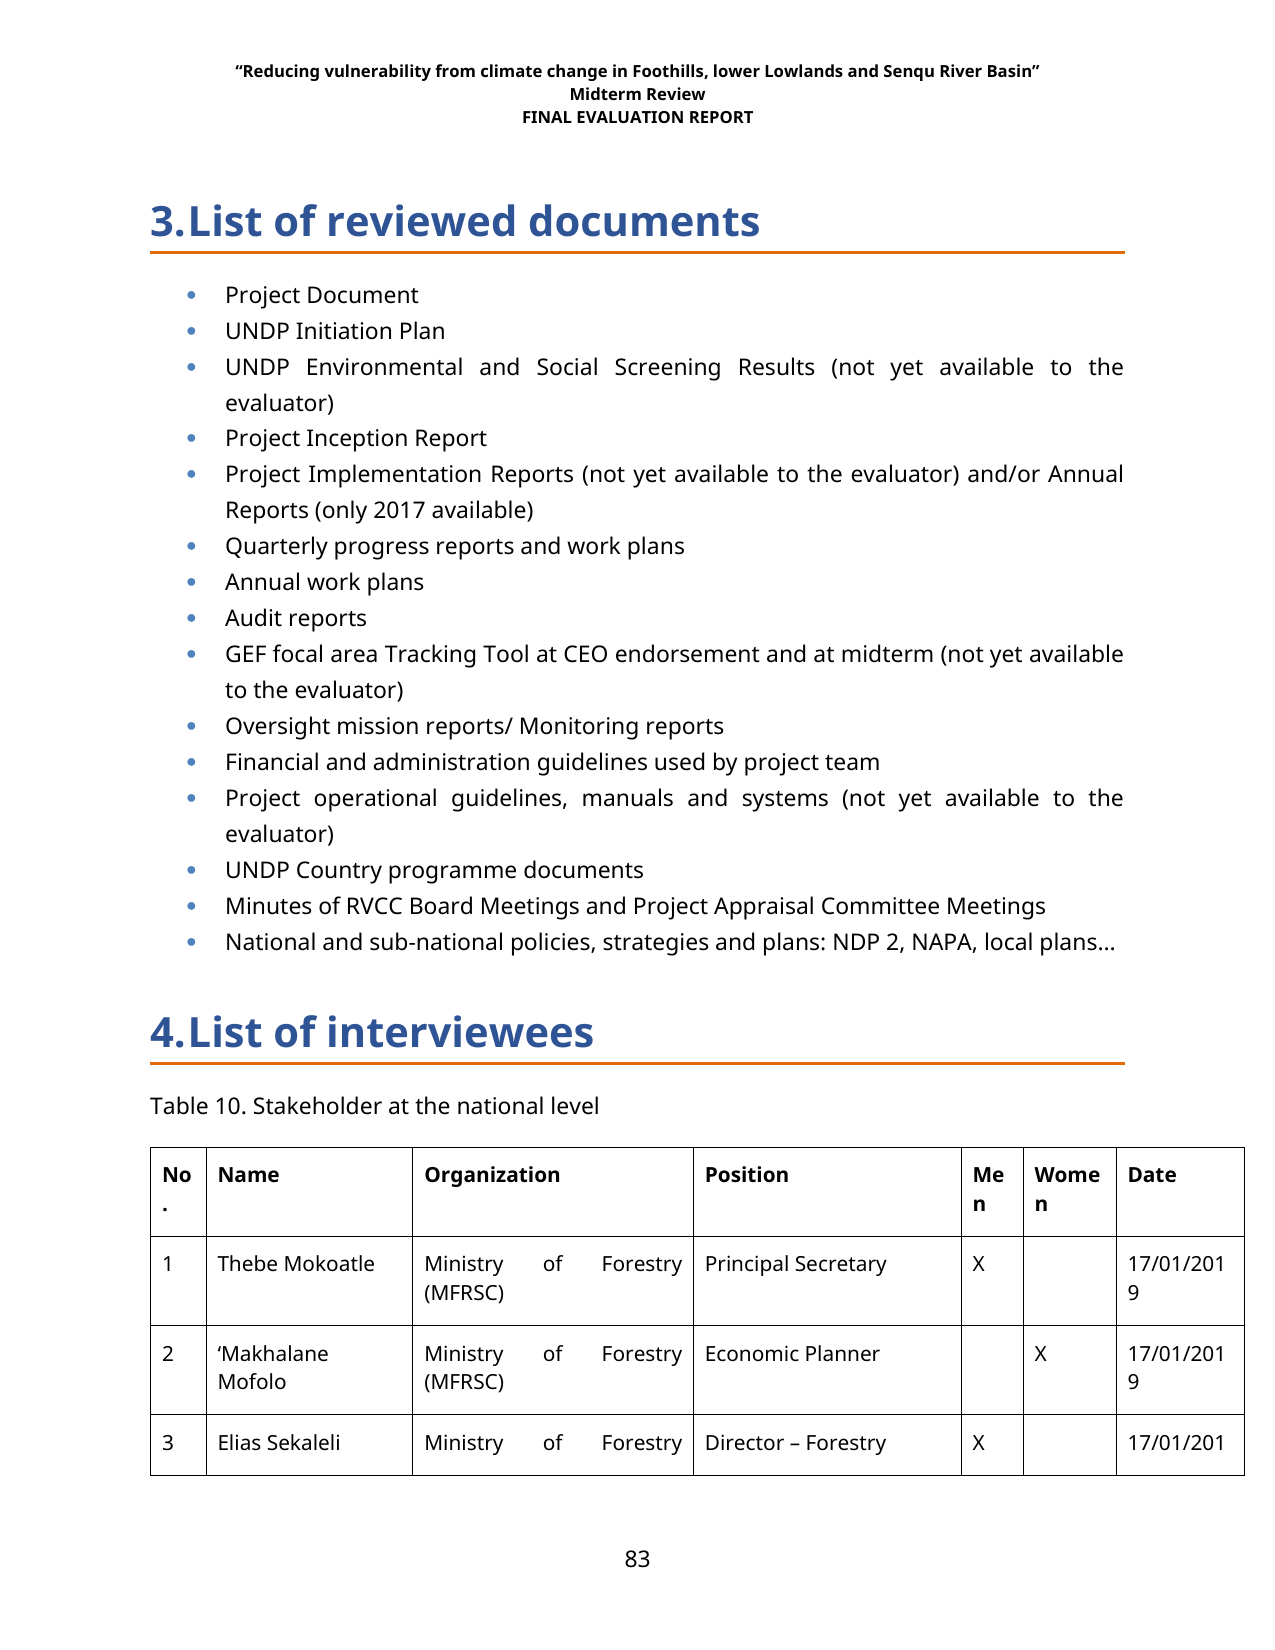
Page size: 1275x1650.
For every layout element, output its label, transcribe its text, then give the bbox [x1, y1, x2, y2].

subtitle List of reviewed documents [150, 192, 1125, 251]
list Financial and administration guidelines used by project team [187, 746, 1125, 777]
table_cell Ministry of Forestry (MFRSC) [413, 1326, 693, 1414]
text Table 10. Stakeholder at the national level [150, 1090, 1125, 1121]
list UNDP Environmental and Social Screening Results (not yet available to the evaluator) [187, 351, 1125, 418]
table_cell X [962, 1415, 1023, 1475]
subtitle List of interviewees [150, 1003, 1125, 1062]
table_cell ‘Makhalane Mofolo [207, 1326, 412, 1414]
table_cell Thebe Mokoatle [207, 1237, 412, 1325]
table_cell 17/01/2019 [1117, 1237, 1244, 1325]
table_cell 3 [151, 1415, 206, 1475]
table_cell 17/01/2019 [1117, 1415, 1244, 1475]
table_cell Elias Sekaleli [207, 1415, 412, 1475]
table_header Position [694, 1148, 961, 1236]
table_cell 1 [151, 1237, 206, 1325]
table_cell X [1024, 1326, 1116, 1414]
list UNDP Initiation Plan [187, 314, 1125, 346]
table_cell Economic Planner [694, 1326, 961, 1414]
list Project Implementation Reports (not yet available to the evaluator) and/or Annual Reports (only 2017 available) [187, 458, 1125, 526]
table_cell Director – Forestry [694, 1415, 961, 1475]
table_cell [962, 1326, 1023, 1414]
table_header Date [1117, 1148, 1244, 1236]
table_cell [413, 1415, 693, 1475]
table_cell X [962, 1237, 1023, 1325]
list UNDP Country programme documents [187, 854, 1125, 885]
table_cell [1024, 1237, 1116, 1325]
table_header Name [207, 1148, 412, 1236]
table_header Women [1024, 1148, 1116, 1236]
table_cell 2 [151, 1326, 206, 1414]
table_cell [1024, 1415, 1116, 1475]
list Project operational guidelines, manuals and systems (not yet available to the evaluator) [187, 782, 1125, 849]
table_header Organization [413, 1148, 693, 1236]
table_cell Ministry of Forestry (MFRSC) [413, 1237, 693, 1325]
list Audit reports [187, 602, 1125, 633]
list Project Document [187, 279, 1125, 310]
list Project Inception Report [187, 422, 1125, 454]
list National and sub-national policies, strategies and plans: NDP 2, NAPA, local plans… [187, 926, 1125, 957]
table_header No. [151, 1148, 206, 1236]
list Annual work plans [187, 566, 1125, 597]
list Quarterly progress reports and work plans [187, 530, 1125, 561]
list Oversight mission reports/ Monitoring reports [187, 710, 1125, 741]
table_cell Principal Secretary [694, 1237, 961, 1325]
table_cell 17/01/2019 [1117, 1326, 1244, 1414]
list GEF focal area Tracking Tool at CEO endorsement and at midterm (not yet available to the evaluator) [187, 638, 1125, 705]
list Minutes of RVCC Board Meetings and Project Appraisal Committee Meetings [187, 889, 1125, 921]
table_header Men [962, 1148, 1023, 1236]
